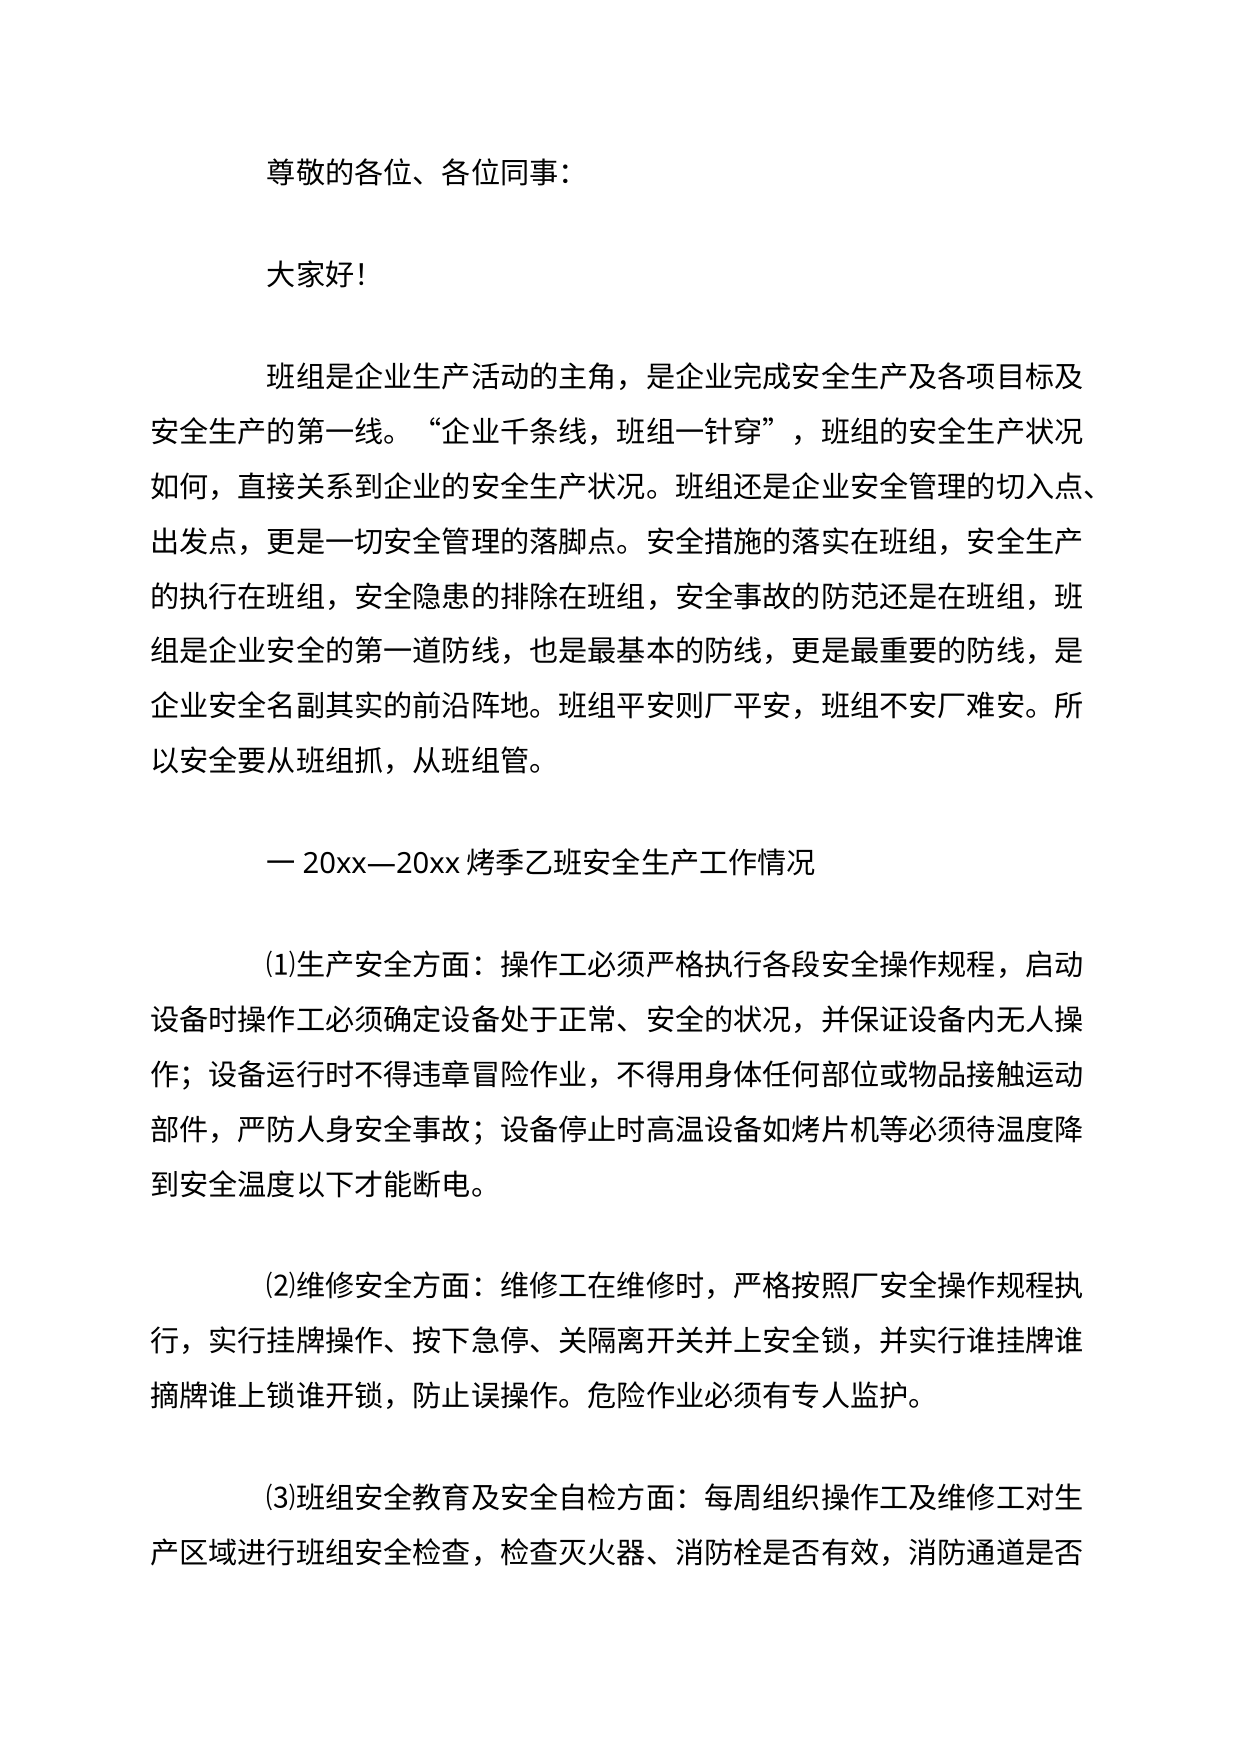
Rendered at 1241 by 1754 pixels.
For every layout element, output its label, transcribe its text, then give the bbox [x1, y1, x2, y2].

text ⑴生产安全方面：操作工必须严格执行各段安全操作规程，启动设备时操作工必须确定设备处于正常、安全的状况，并保证设备内无人操作；设备运行时不得违章冒险作业，不得用身体任何部位或物品接触运动部件，严防人身安全事故；设备停止时高温设备如烤片机等必须待温度降到安全温度以下才能断电。 [150, 942, 1090, 1203]
text 尊敬的各位、各位同事： [150, 150, 1090, 192]
text ⑵维修安全方面：维修工在维修时，严格按照厂安全操作规程执行，实行挂牌操作、按下急停、关隔离开关并上安全锁，并实行谁挂牌谁摘牌谁上锁谁开锁，防止误操作。危险作业必须有专人监护。 [150, 1263, 1090, 1415]
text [150, 1474, 1090, 1572]
text 大家好！ [150, 252, 1090, 294]
text 一 20xx—20xx烤季乙班安全生产工作情况 [150, 839, 1090, 882]
text 班组是企业生产活动的主角，是企业完成安全生产及各项目标及安全生产的第一线。“企业千条线，班组一针穿”，班组的安全生产状况如何，直接关系到企业的安全生产状况。班组还是企业安全管理的切入点、出发点，更是一切安全管理的落脚点。安全措施的落实在班组，安全生产的执行在班组，安全隐患的排除在班组，安全事故的防范还是在班组，班组是企业安全的第一道防线，也是最基本的防线，更是最重要的防线，是企业安全名副其实的前沿阵地。班组平安则厂平安，班组不安厂难安。所以安全要从班组抓，从班组管。 [150, 353, 1090, 780]
